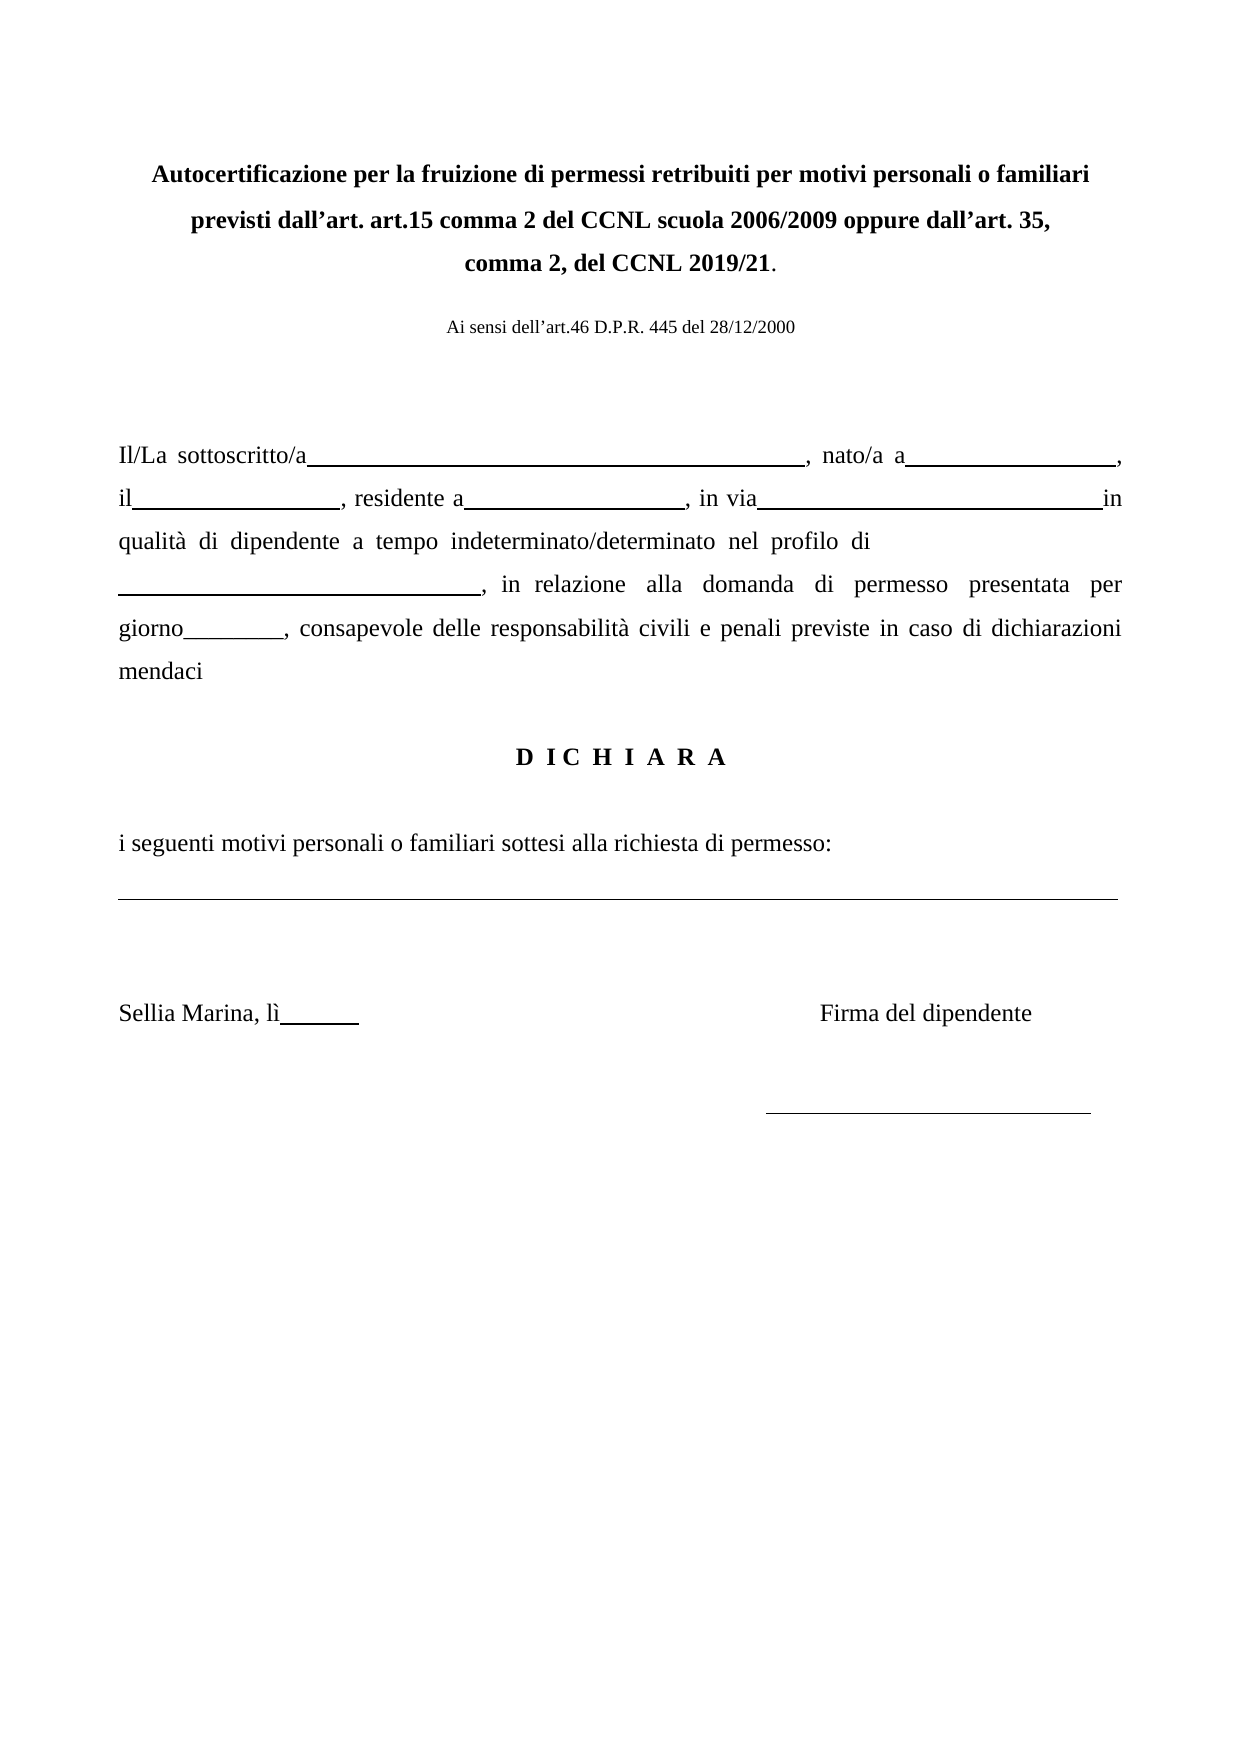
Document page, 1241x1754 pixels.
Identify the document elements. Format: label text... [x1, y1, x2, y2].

text , in relazione alla domanda di permesso presentata per giorno________, consapevole delle responsabilità civili e penali previste in caso di dichiarazioni mendaci [118, 569, 1122, 684]
text i seguenti motivi personali o familiari sottesi alla richiesta di permesso: [118, 828, 1151, 857]
text Il/La sottoscritto/a , nato/a a , il , residente a , in via in qualità di dipendente a tempo indeterminato/determinato nel profilo di [118, 440, 1123, 555]
subtitle Autocertificazione per la fruizione di permessi retribuiti per motivi personali o familiari [151, 159, 1090, 188]
text Sellia Marina, lì Firma del dipendente [118, 998, 1151, 1027]
text previsti dall’art. art.15 comma 2 del CCNL scuola 2006/2009 oppure dall’art. 35, comma 2, del CCNL 2019/21. [151, 205, 1090, 277]
text Ai sensi dell’art.46 D.P.R. 445 del 28/12/2000 [151, 316, 1090, 338]
subtitle D I C H I A R A [151, 742, 1090, 771]
